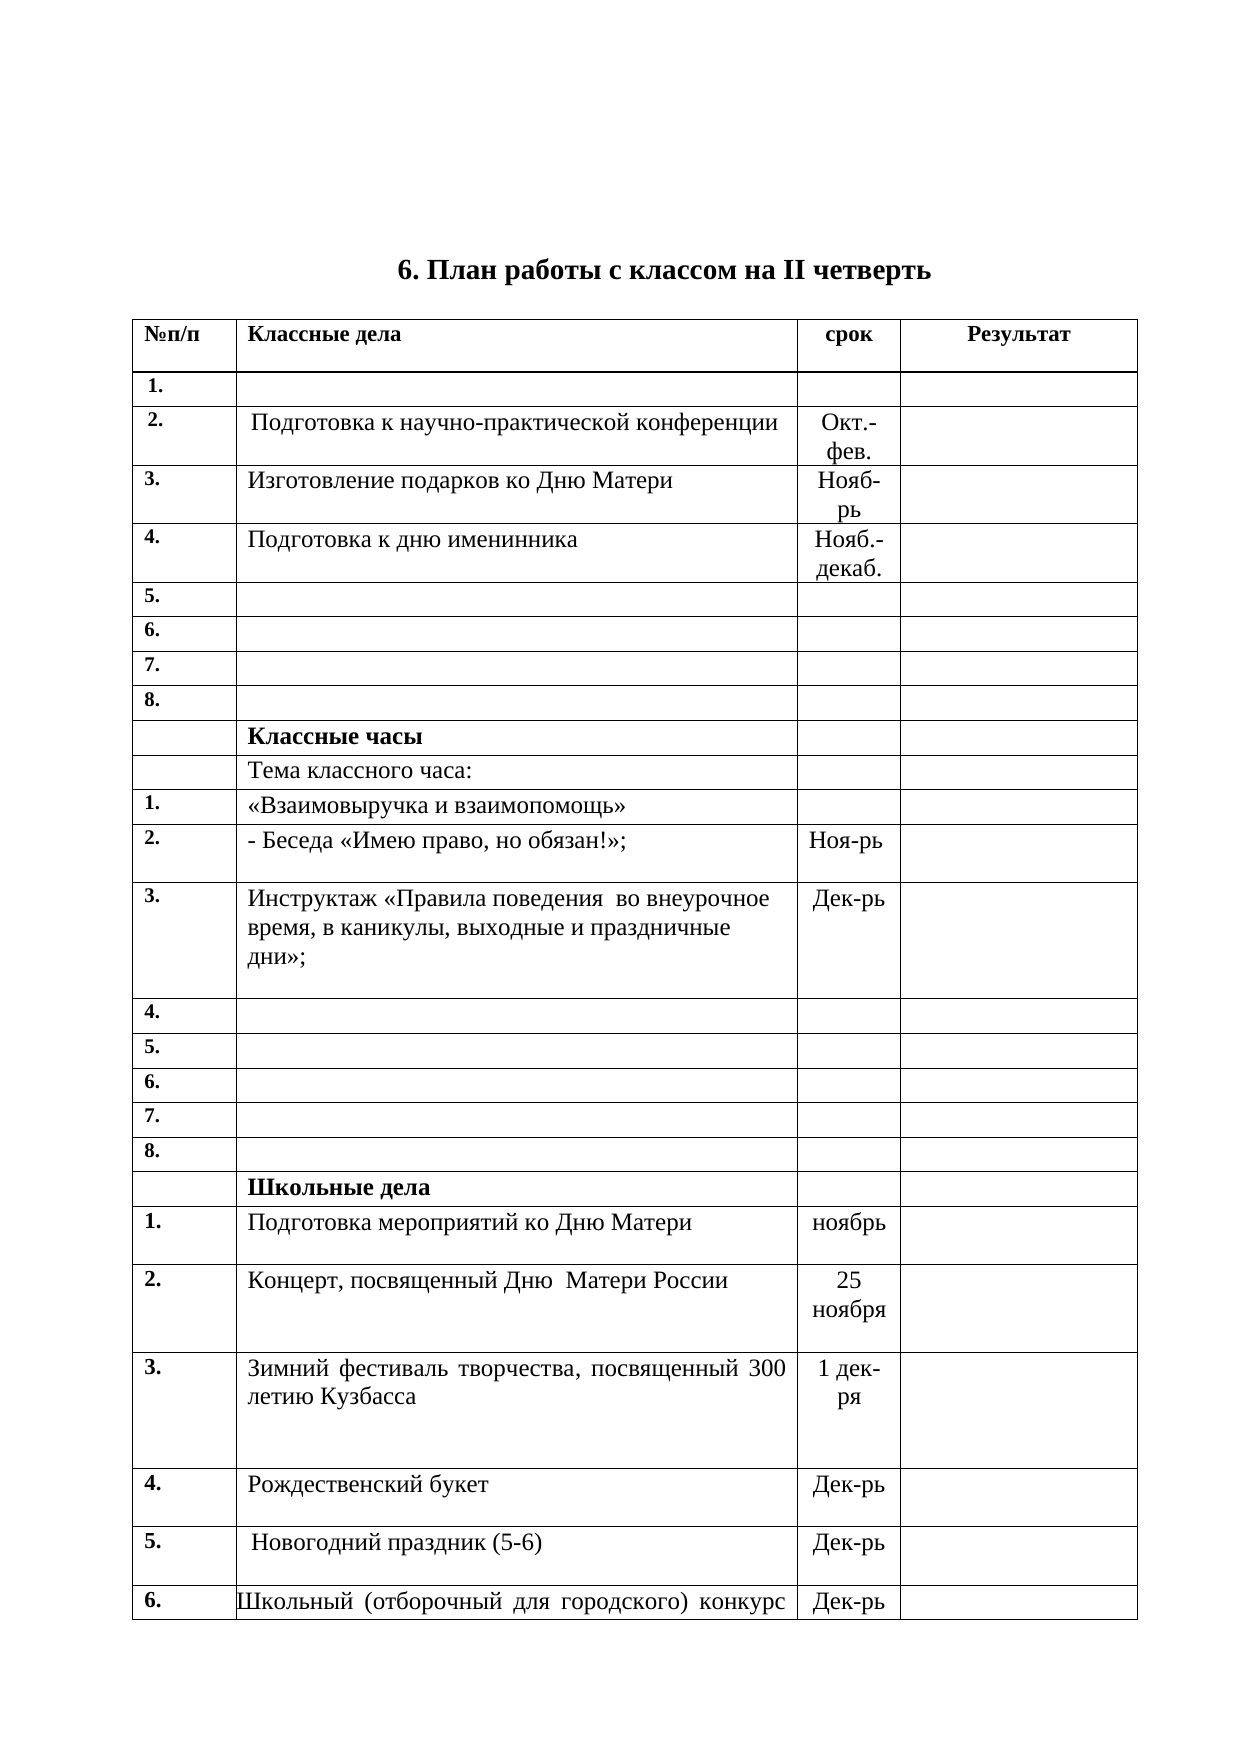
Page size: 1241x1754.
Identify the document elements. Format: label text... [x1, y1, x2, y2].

table_cell [901, 617, 1137, 651]
table_cell [237, 1034, 797, 1067]
table_cell [901, 1103, 1137, 1137]
table_cell [133, 756, 236, 789]
table_cell [237, 652, 797, 685]
table_cell Подготовка к дню именинника [237, 524, 797, 582]
table_cell [901, 999, 1137, 1033]
table_cell Концерт, посвященный Дню Матери России [237, 1265, 797, 1352]
table_cell 3. [133, 466, 236, 523]
table_cell Окт.-фев. [798, 407, 900, 464]
table_header Результат [901, 320, 1137, 371]
table_cell [237, 686, 797, 720]
table_cell 8. [133, 686, 236, 720]
table_cell [901, 1138, 1137, 1171]
table_cell 2. [133, 825, 236, 882]
table_cell [798, 373, 900, 406]
table_cell 1. [133, 1207, 236, 1264]
table_cell [901, 756, 1137, 789]
table_cell 1. [133, 373, 236, 406]
table_cell 25 ноября [798, 1265, 900, 1352]
table_cell [901, 1207, 1137, 1264]
table_cell 6. [133, 1069, 236, 1102]
table_cell [237, 1138, 797, 1171]
table_cell [901, 373, 1137, 406]
table_cell [901, 790, 1137, 824]
table_cell [901, 1586, 1137, 1619]
table_cell Нояб.-декаб. [798, 524, 900, 582]
table_cell [237, 1103, 797, 1137]
table_cell Классные часы [237, 721, 797, 754]
table_cell [798, 652, 900, 685]
table_cell 5. [133, 1034, 236, 1067]
table_cell Новогодний праздник (5-6) [237, 1527, 797, 1585]
table_cell [901, 407, 1137, 464]
table_cell [798, 1138, 900, 1171]
table_header №п/п [133, 320, 236, 371]
table_cell [901, 1353, 1137, 1468]
table_cell 6. [133, 1586, 236, 1619]
table_cell [133, 721, 236, 754]
table_cell [901, 1469, 1137, 1526]
table_cell Дек-рь [798, 1469, 900, 1526]
table_cell [237, 999, 797, 1033]
table_cell [798, 756, 900, 789]
table_cell [798, 721, 900, 754]
table_cell Дек-рь [798, 1527, 900, 1585]
table_header срок [798, 320, 900, 371]
table_cell «Взаимовыручка и взаимопомощь» [237, 790, 797, 824]
table_cell [798, 1172, 900, 1206]
table_cell 7. [133, 652, 236, 685]
table_cell 4. [133, 524, 236, 582]
table_cell Подготовка мероприятий ко Дню Матери [237, 1207, 797, 1264]
table_cell [237, 1069, 797, 1102]
table_cell [901, 524, 1137, 582]
table_cell 4. [133, 999, 236, 1033]
table_cell [237, 583, 797, 616]
table_cell 3. [133, 1353, 236, 1468]
table_cell [798, 686, 900, 720]
table_cell Изготовление подарков ко Дню Матери [237, 466, 797, 523]
table_cell Рождественский букет [237, 1469, 797, 1526]
table_cell Подготовка к научно-практической конференции [237, 407, 797, 464]
table_cell [901, 1265, 1137, 1352]
table_cell 7. [133, 1103, 236, 1137]
table_cell Тема классного часа: [237, 756, 797, 789]
table_cell Школьные дела [237, 1172, 797, 1206]
table_cell [798, 999, 900, 1033]
table_cell [798, 617, 900, 651]
table_cell [901, 1527, 1137, 1585]
table_cell 1 дек-ря [798, 1353, 900, 1468]
table_cell [237, 617, 797, 651]
table_cell [798, 1103, 900, 1137]
table_cell [901, 1069, 1137, 1102]
table_cell [901, 1172, 1137, 1206]
table_cell ноябрь [798, 1207, 900, 1264]
table_cell [901, 686, 1137, 720]
table_cell [798, 790, 900, 824]
table_cell 4. [133, 1469, 236, 1526]
table_cell Дек-рь [798, 883, 900, 998]
table_cell [798, 1069, 900, 1102]
table_cell Дек-рь [798, 1586, 900, 1619]
table_cell [901, 466, 1137, 523]
text 6. План работы с классом на II четверть [177, 252, 1152, 286]
table_cell 5. [133, 583, 236, 616]
table_cell [237, 373, 797, 406]
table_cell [237, 1586, 797, 1619]
table_cell Нояб-рь [798, 466, 900, 523]
table_cell 6. [133, 617, 236, 651]
table_cell 2. [133, 1265, 236, 1352]
table_cell [901, 825, 1137, 882]
table_cell 3. [133, 883, 236, 998]
table_cell 2. [133, 407, 236, 464]
table_cell Зимний фестиваль творчества, посвященный 300 летию Кузбасса [237, 1353, 797, 1468]
table_cell Ноя-рь [798, 825, 900, 882]
table_cell [798, 583, 900, 616]
table_cell [901, 883, 1137, 998]
table_cell [901, 583, 1137, 616]
table_cell [798, 1034, 900, 1067]
table_cell - Беседа «Имею право, но обязан!»; [237, 825, 797, 882]
table_cell [901, 652, 1137, 685]
table_cell [133, 1172, 236, 1206]
table_cell Инструктаж «Правила поведения во внеурочное время, в каникулы, выходные и праздничные дни»; [237, 883, 797, 998]
table_cell 8. [133, 1138, 236, 1171]
table_cell 1. [133, 790, 236, 824]
table_cell 5. [133, 1527, 236, 1585]
table_cell [901, 1034, 1137, 1067]
table_cell [901, 721, 1137, 754]
table_header Классные дела [237, 320, 797, 371]
